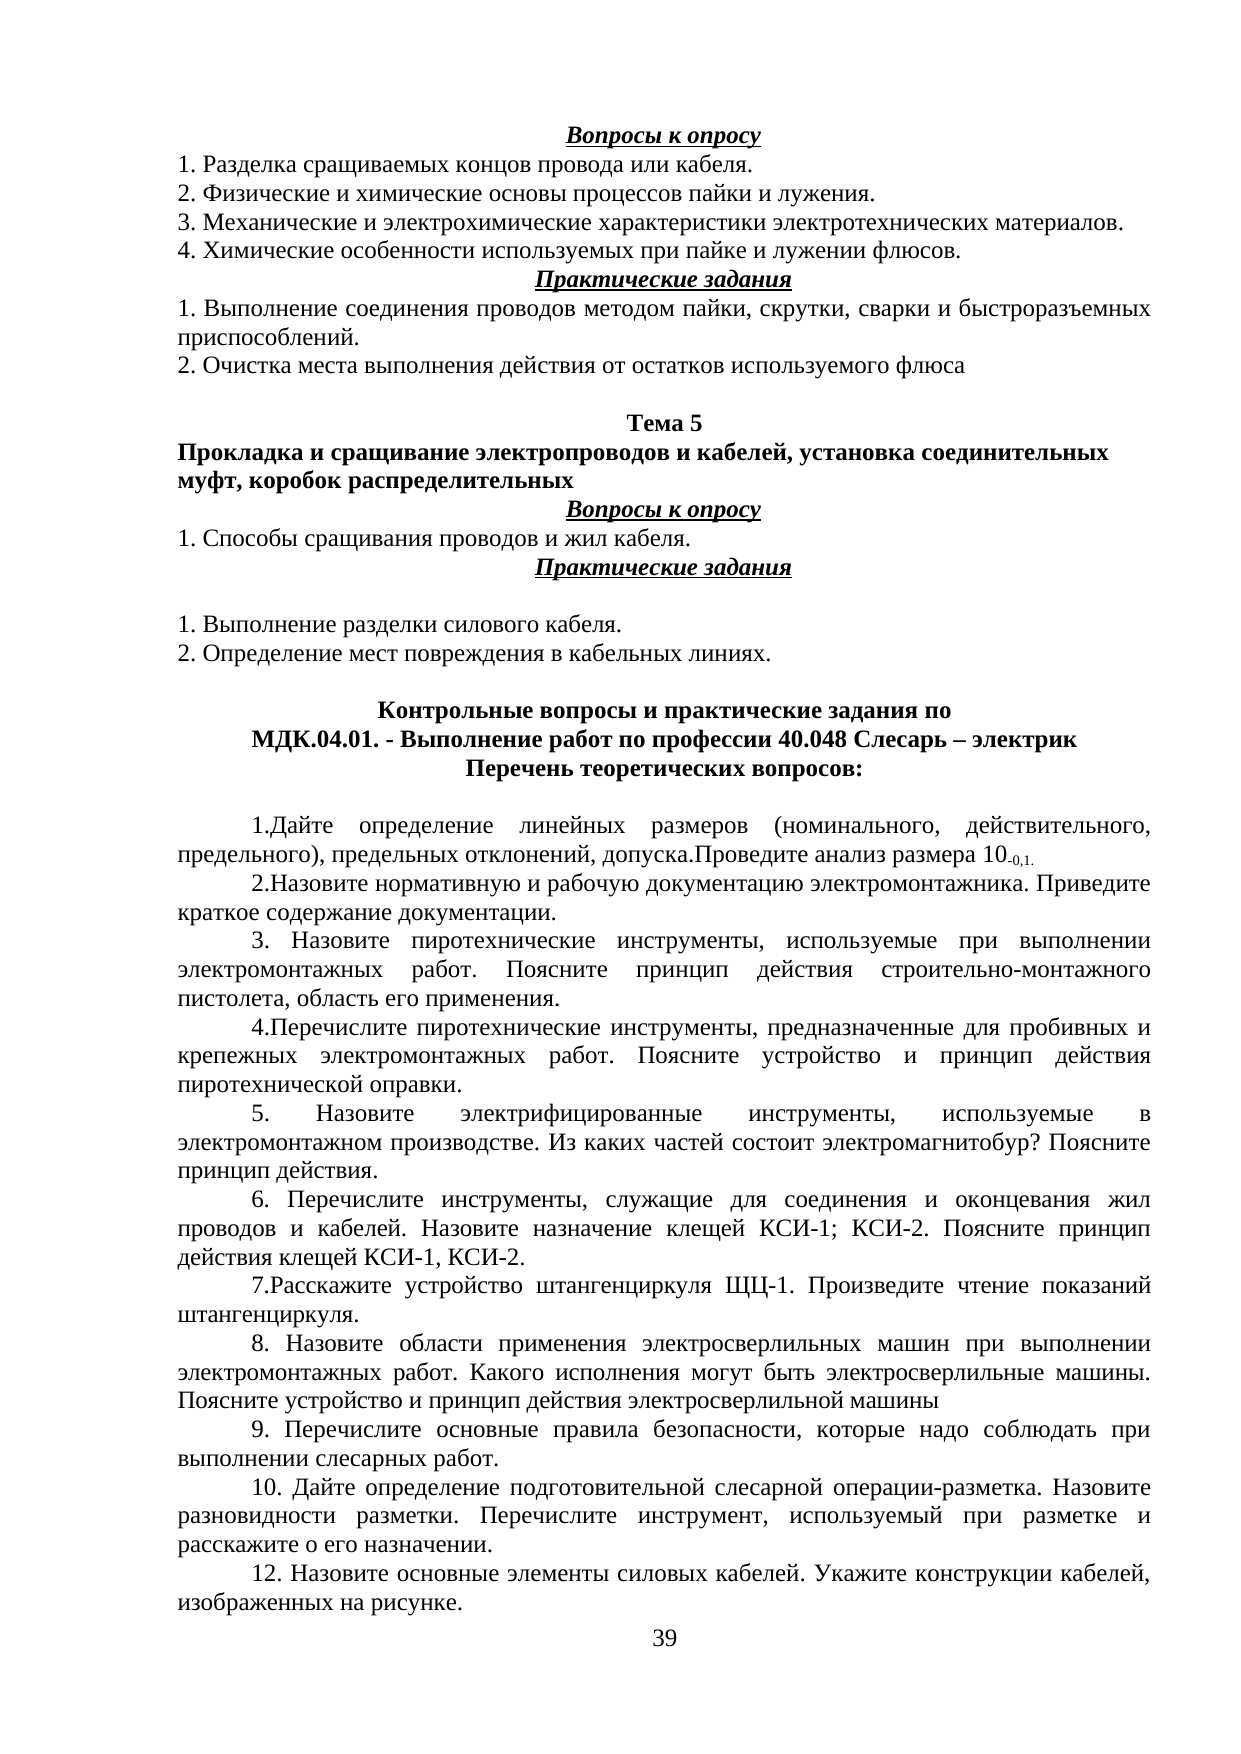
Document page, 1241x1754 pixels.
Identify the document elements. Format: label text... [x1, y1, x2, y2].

text 1. Выполнение соединения проводов методом пайки, скрутки, сварки и быстроразъемных приспособлений. [177, 293, 1152, 351]
text 2.Назовите нормативную и рабочую документацию электромонтажника. Приведите краткое содержание документации. [177, 868, 1152, 926]
text Вопросы к опросу [177, 121, 1152, 149]
text Прокладка и сращивание электропроводов и кабелей, установка соединительных муфт, коробок распределительных [177, 437, 1152, 494]
text Тема 5 [177, 408, 1152, 437]
text 2. Очистка места выполнения действия от остатков используемого флюса [177, 351, 1152, 379]
text 3. Назовите пиротехнические инструменты, используемые при выполнении электромонтажных работ. Поясните принцип действия строительно-монтажного пистолета, область его применения. [177, 926, 1152, 1012]
text 4.Перечислите пиротехнические инструменты, предназначенные для пробивных и крепежных электромонтажных работ. Поясните устройство и принцип действия пиротехнической оправки. [177, 1012, 1152, 1098]
text Практические задания [177, 264, 1152, 293]
text 2. Определение мест повреждения в кабельных линиях. [177, 638, 1152, 667]
text 3. Механические и электрохимические характеристики электротехнических материалов. [177, 207, 1152, 236]
text 1.Дайте определение линейных размеров (номинального, действительного, предельного), предельных отклонений, допуска.Проведите анализ размера 10-0,1. [177, 811, 1152, 868]
text 8. Назовите области применения электросверлильных машин при выполнении электромонтажных работ. Какого исполнения могут быть электросверлильные машины. Поясните устройство и принцип действия электросверлильной машины [177, 1328, 1152, 1414]
text 4. Химические особенности используемых при пайке и лужении флюсов. [177, 236, 1152, 264]
text 2. Физические и химические основы процессов пайки и лужения. [177, 178, 1152, 207]
text 12. Назовите основные элементы силовых кабелей. Укажите конструкции кабелей, изображенных на рисунке. [177, 1558, 1152, 1616]
text 10. Дайте определение подготовительной слесарной операции-разметка. Назовите разновидности разметки. Перечислите инструмент, используемый при разметке и расскажите о его назначении. [177, 1472, 1152, 1558]
text 7.Расскажите устройство штангенциркуля ЩЦ-1. Произведите чтение показаний штангенциркуля. [177, 1271, 1152, 1328]
text 1. Разделка сращиваемых концов провода или кабеля. [177, 149, 1152, 178]
text Практические задания [177, 552, 1152, 581]
text Перечень теоретических вопросов: [177, 753, 1152, 782]
text 5. Назовите электрифицированные инструменты, используемые в электромонтажном производстве. Из каких частей состоит электромагнитобур? Поясните принцип действия. [177, 1098, 1152, 1184]
text Контрольные вопросы и практические задания по [177, 696, 1152, 724]
text 1. Способы сращивания проводов и жил кабеля. [177, 523, 1152, 552]
text МДК.04.01. - Выполнение работ по профессии 40.048 Слесарь – электрик [177, 724, 1152, 753]
text 1. Выполнение разделки силового кабеля. [177, 609, 1152, 638]
text Вопросы к опросу [177, 494, 1152, 523]
text 9. Перечислите основные правила безопасности, которые надо соблюдать при выполнении слесарных работ. [177, 1414, 1152, 1472]
text 6. Перечислите инструменты, служащие для соединения и оконцевания жил проводов и кабелей. Назовите назначение клещей КСИ-1; КСИ-2. Поясните принцип действия клещей КСИ-1, КСИ-2. [177, 1184, 1152, 1271]
